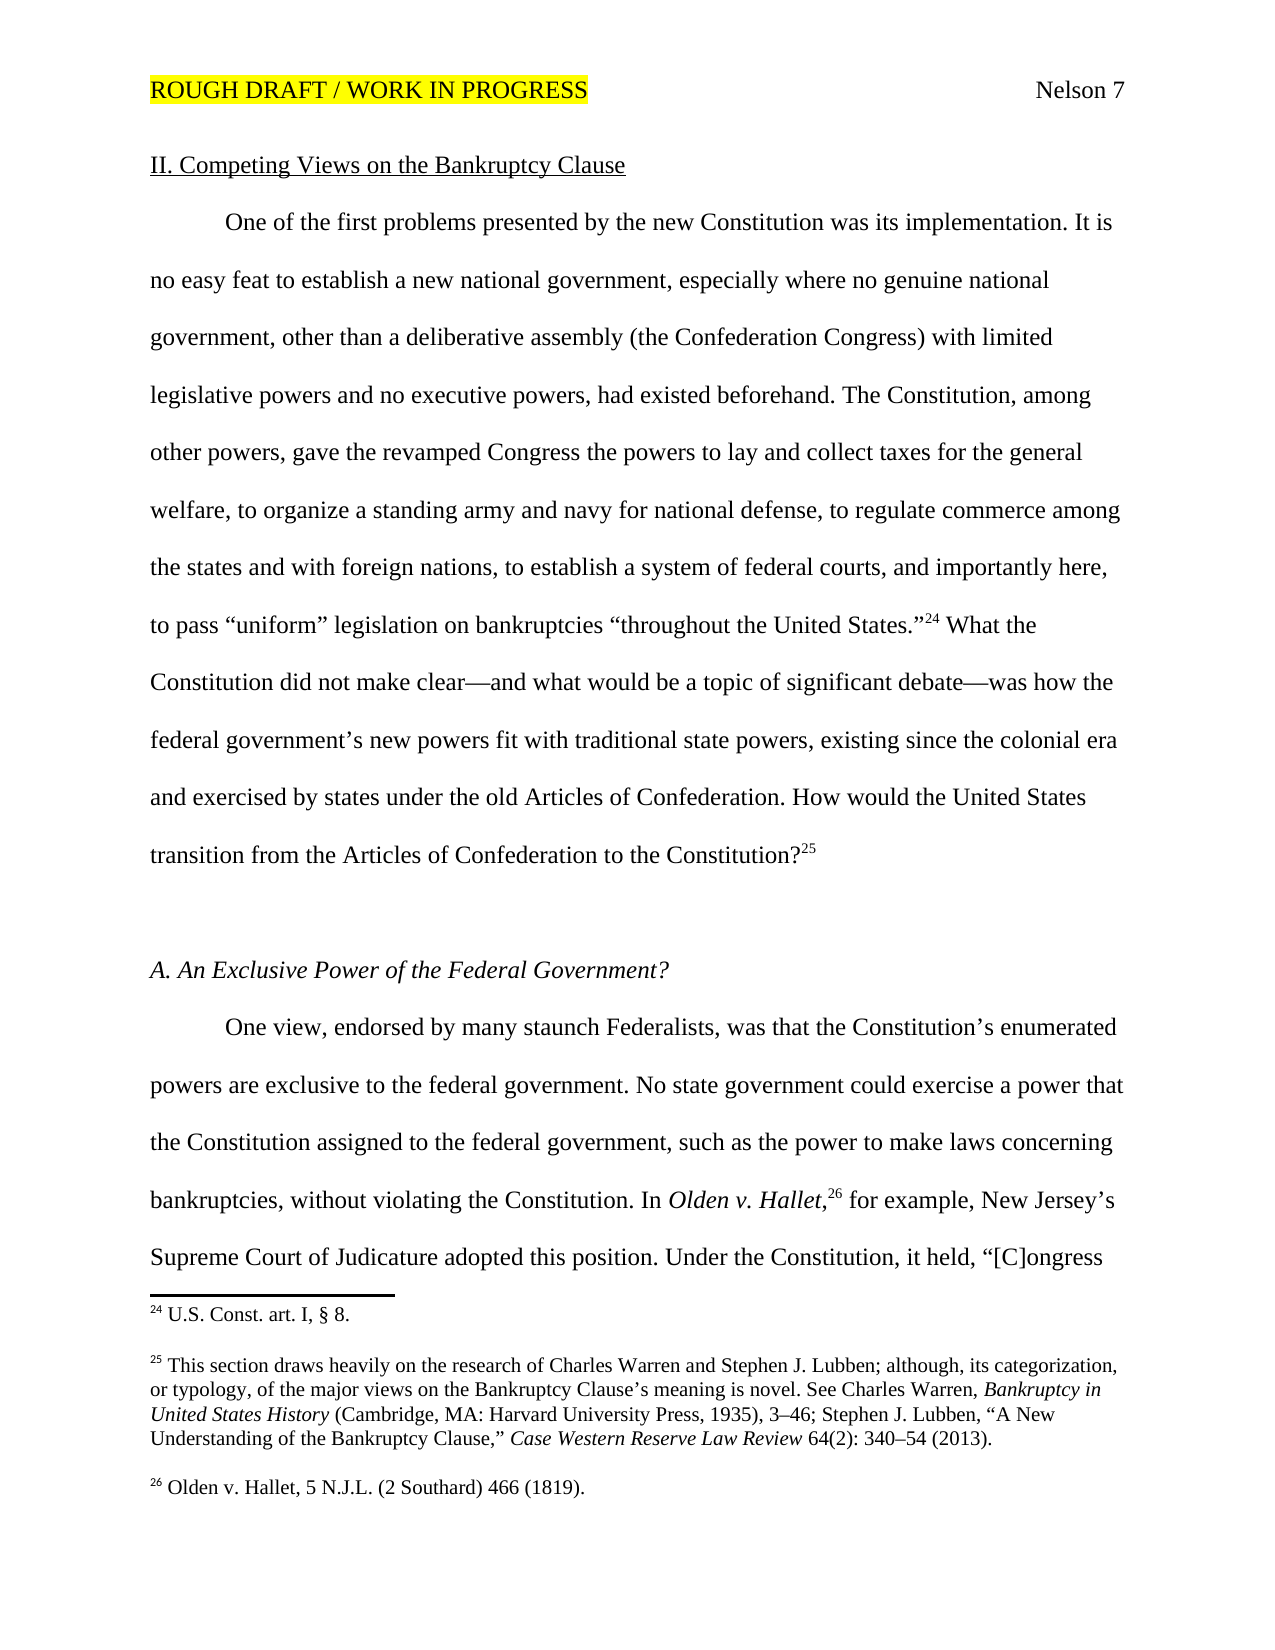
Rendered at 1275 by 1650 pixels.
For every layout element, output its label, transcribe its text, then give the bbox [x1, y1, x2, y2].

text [150, 1012, 1125, 1271]
text II. Competing Views on the Bankruptcy Clause [150, 150, 1125, 179]
text A. An Exclusive Power of the Federal Government? [150, 955, 1125, 984]
text One of the first problems presented by the new Constitution was its implementation. It is no easy feat to establish a new national government, especially where no genuine national government, other than a deliberative assembly (the Confederation Congress) with limited legislative powers and no executive powers, had existed beforehand. The Constitution, among other powers, gave the revamped Congress the powers to lay and collect taxes for the general welfare, to organize a standing army and navy for national defense, to regulate commerce among the states and with foreign nations, to establish a system of federal courts, and importantly here, to pass “uniform” legislation on bankruptcies “throughout the United States.” What the Constitution did not make clear—and what would be a topic of significant debate—was how the federal government’s new powers fit with traditional state powers, existing since the colonial era and exercised by states under the old Articles of Confederation. How would the United States transition from the Articles of Confederation to the Constitution? [150, 207, 1125, 869]
